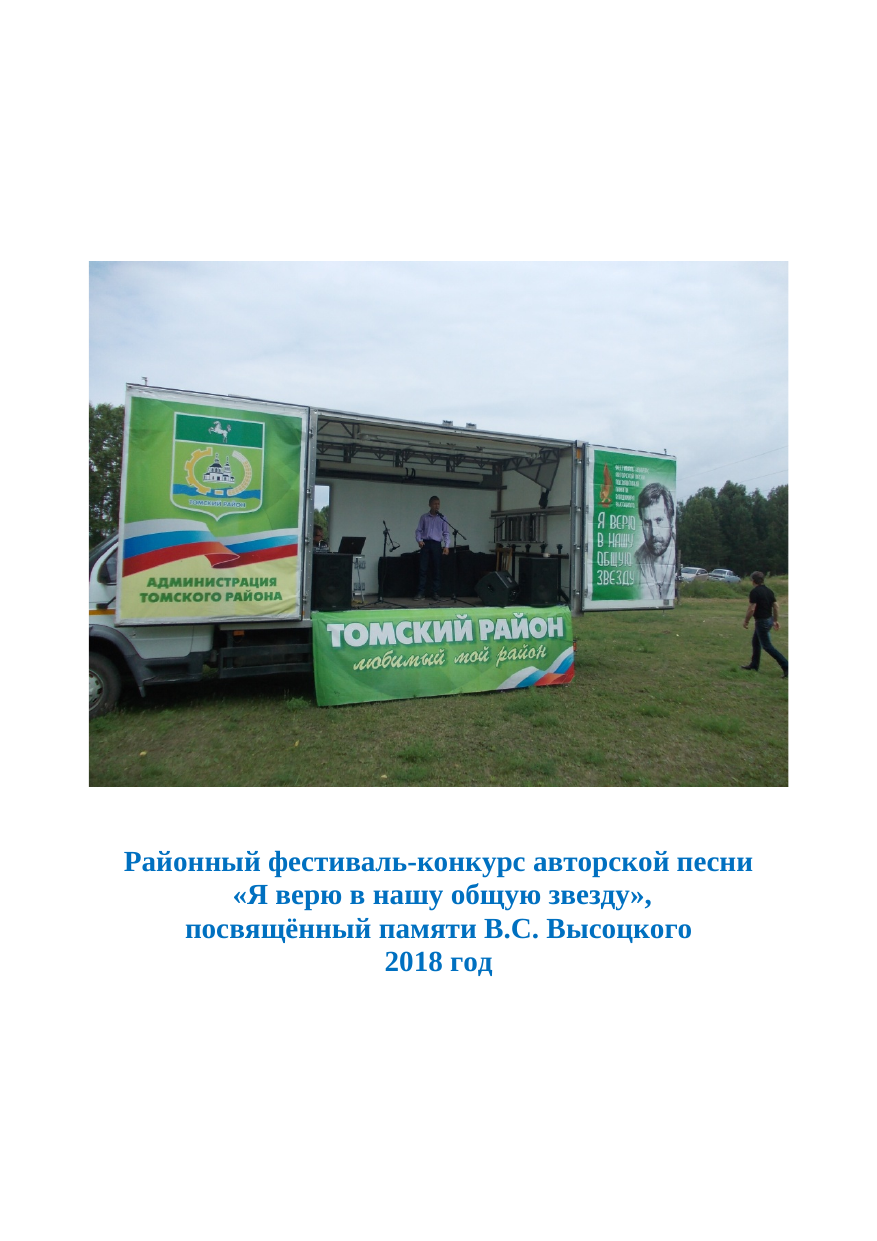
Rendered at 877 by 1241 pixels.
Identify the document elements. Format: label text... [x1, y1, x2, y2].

text посвящённый памяти В.С. Высоцкого [89, 911, 788, 944]
text Районный фестиваль-конкурс авторской песни [89, 844, 788, 877]
picture [88, 261, 789, 787]
text 2018 год [89, 944, 788, 978]
text «Я верю в нашу общую звезду», [89, 877, 788, 911]
